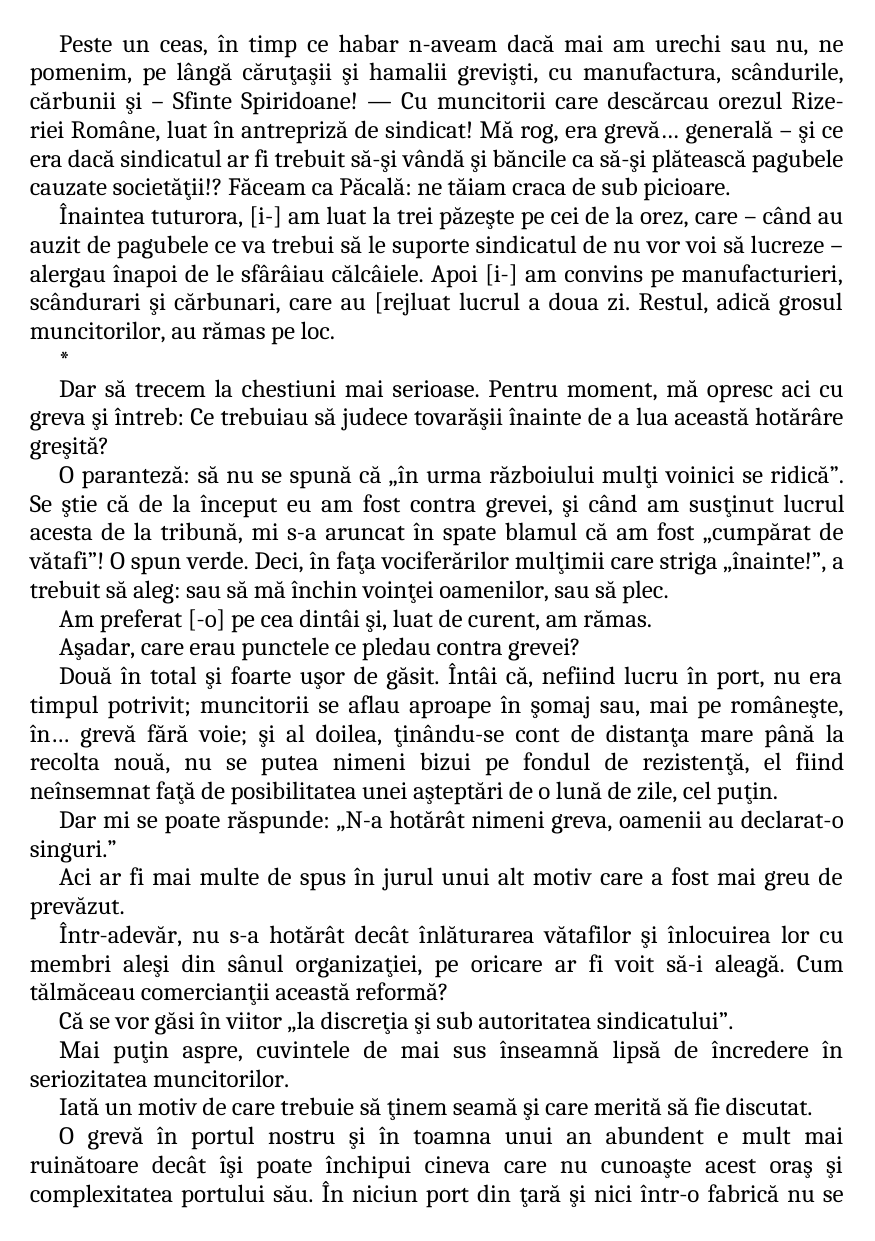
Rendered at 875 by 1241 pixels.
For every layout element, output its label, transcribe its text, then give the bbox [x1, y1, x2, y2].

text * [29, 346, 844, 374]
text Am preferat [-o] pe cea dintâi şi, luat de curent, am rămas. [29, 604, 844, 633]
text Dar să trecem la chestiuni mai serioase. Pentru moment, mă opresc aci cu greva şi întreb: Ce trebuiau să judece tovarăşii înainte de a lua această hotărâre greşită? [29, 374, 844, 461]
text Înaintea tuturora, [i-] am luat la trei păzeşte pe cei de la orez, care – când au auzit de pagubele ce va trebui să le suporte sindicatul de nu vor voi să lucreze – alergau înapoi de le sfârâiau călcâiele. Apoi [i-] am convins pe manufacturieri, scândurari şi cărbunari, care au [rejluat lucrul a doua zi. Restul, adică grosul muncitorilor, au rămas pe loc. [29, 202, 844, 346]
text O paranteză: să nu se spună că „în urma războiului mulţi voinici se ridică”. Se ştie că de la început eu am fost contra grevei, şi când am susţinut lucrul acesta de la tribună, mi s-a aruncat în spate blamul că am fost „cumpărat de vătafi”! O spun verde. Deci, în faţa vociferărilor mulţimii care striga „înainte!”, a trebuit să aleg: sau să mă închin voinţei oamenilor, sau să plec. [29, 461, 844, 604]
text Iată un motiv de care trebuie să ţinem seamă şi care merită să fie discutat. [29, 1093, 844, 1122]
text Două în total şi foarte uşor de găsit. Întâi că, nefiind lucru în port, nu era timpul potrivit; muncitorii se aflau aproape în şomaj sau, mai pe româneşte, în… grevă fără voie; şi al doilea, ţinându-se cont de distanţa mare până la recolta nouă, nu se putea nimeni bizui pe fondul de rezistenţă, el fiind neînsemnat faţă de posibilitatea unei aşteptări de o lună de zile, cel puţin. [29, 662, 844, 806]
text Dar mi se poate răspunde: „N-a hotărât nimeni greva, oamenii au declarat-o singuri.” [29, 806, 844, 863]
text Aşadar, care erau punctele ce pledau contra grevei? [29, 633, 844, 662]
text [29, 1122, 844, 1208]
text Mai puţin aspre, cuvintele de mai sus înseamnă lipsă de încredere în seriozitatea muncitorilor. [29, 1036, 844, 1093]
text Într-adevăr, nu s-a hotărât decât înlăturarea vătafilor şi înlocuirea lor cu membri aleşi din sânul organizaţiei, pe oricare ar fi voit să-i aleagă. Cum tălmăceau comercianţii această reformă? [29, 921, 844, 1007]
text Că se vor găsi în viitor „la discreţia şi sub autoritatea sindicatului”. [29, 1007, 844, 1036]
text Peste un ceas, în timp ce habar n-aveam dacă mai am urechi sau nu, ne pomenim, pe lângă căruţaşii şi hamalii grevişti, cu manufactura, scândurile, cărbunii şi – Sfinte Spiridoane! — Cu muncitorii care descărcau orezul Rize- riei Române, luat în antrepriză de sindicat! Mă rog, era grevă… generală – şi ce era dacă sindicatul ar fi trebuit să-şi vândă şi băncile ca să-şi plătească pagubele cauzate societăţii!? Făceam ca Păcală: ne tăiam craca de sub picioare. [29, 29, 844, 202]
text Aci ar fi mai multe de spus în jurul unui alt motiv care a fost mai greu de prevăzut. [29, 863, 844, 921]
